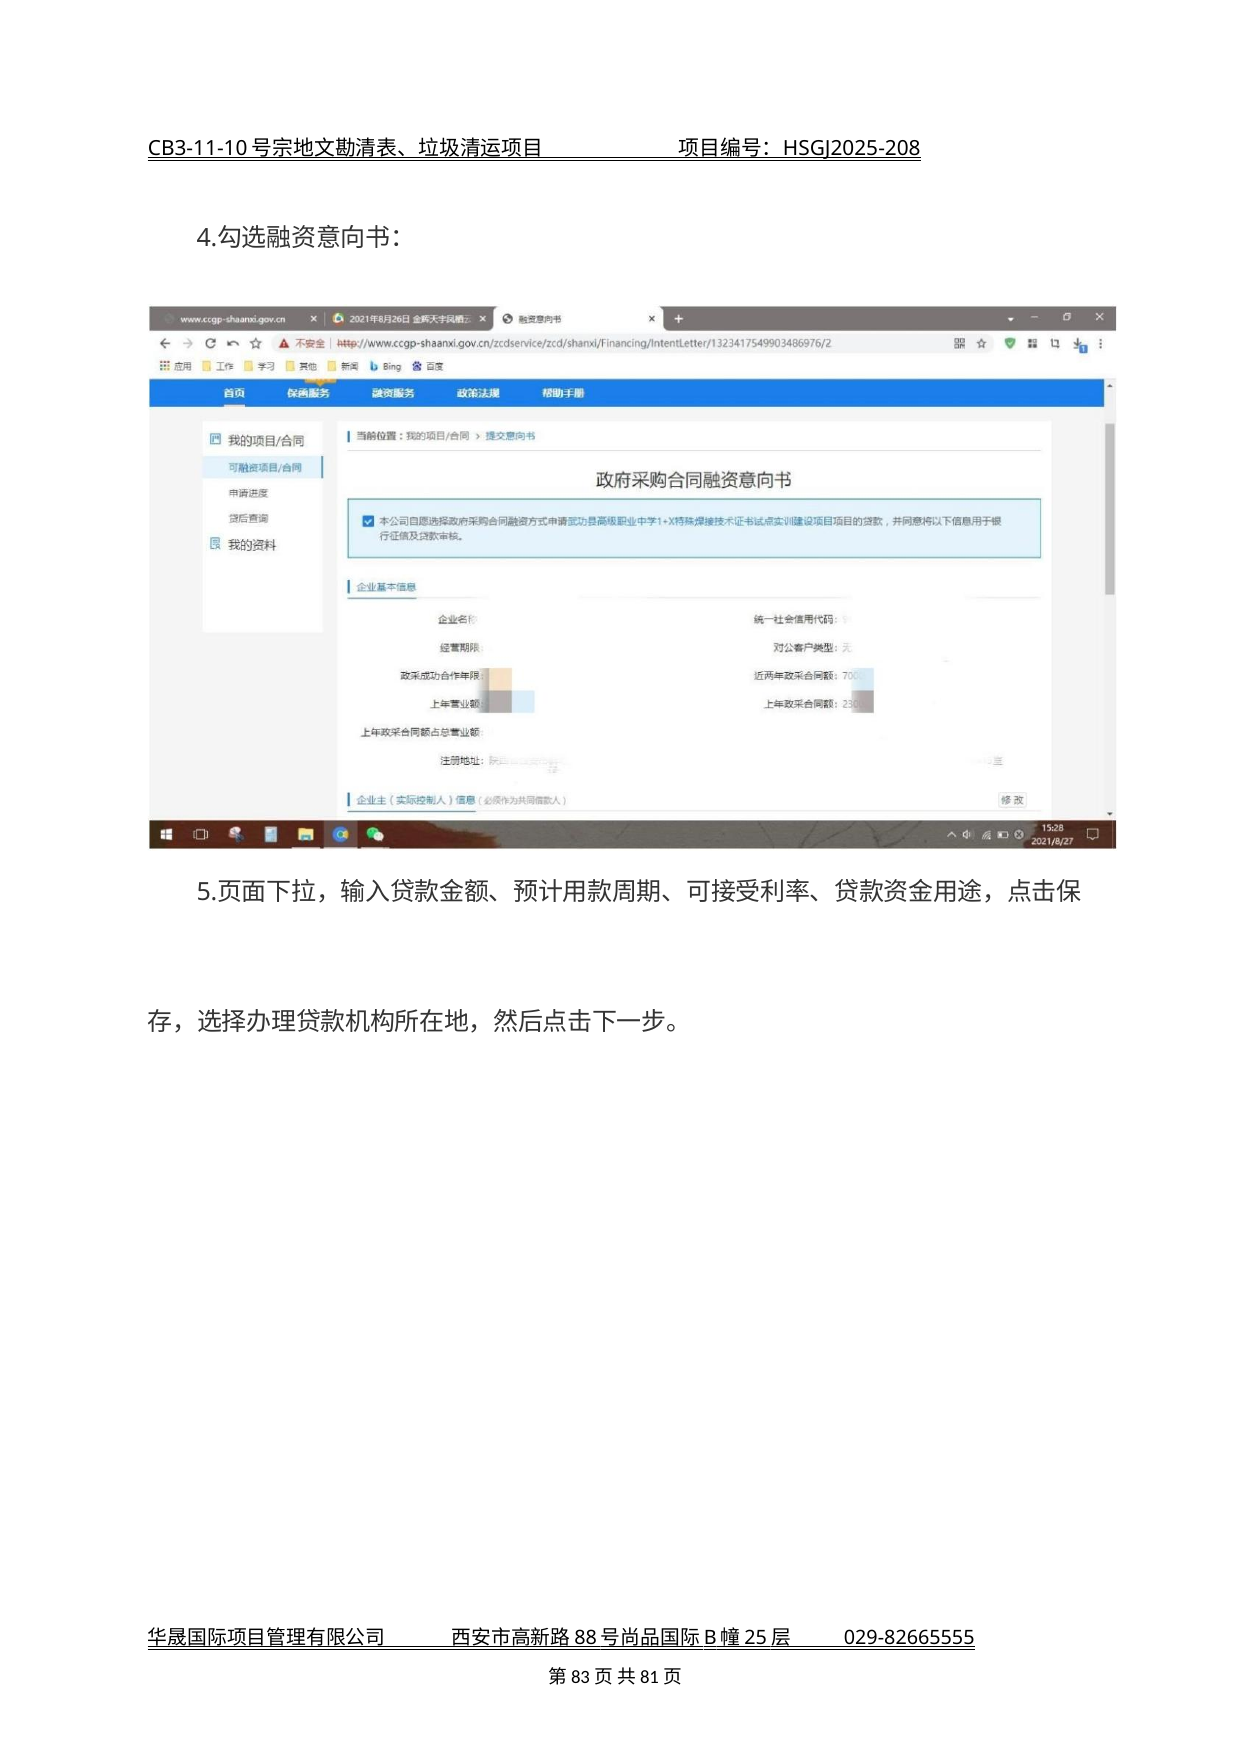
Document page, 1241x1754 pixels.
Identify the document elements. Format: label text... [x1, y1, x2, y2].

text 5.页面下拉，输入贷款金额、预计用款周期、可接受利率、贷款资金用途，点击保存，选择办理贷款机构所在地，然后点击下一步。 [148, 857, 1093, 1052]
text 4.勾选融资意向书： [148, 203, 1093, 268]
picture [147, 304, 1118, 851]
